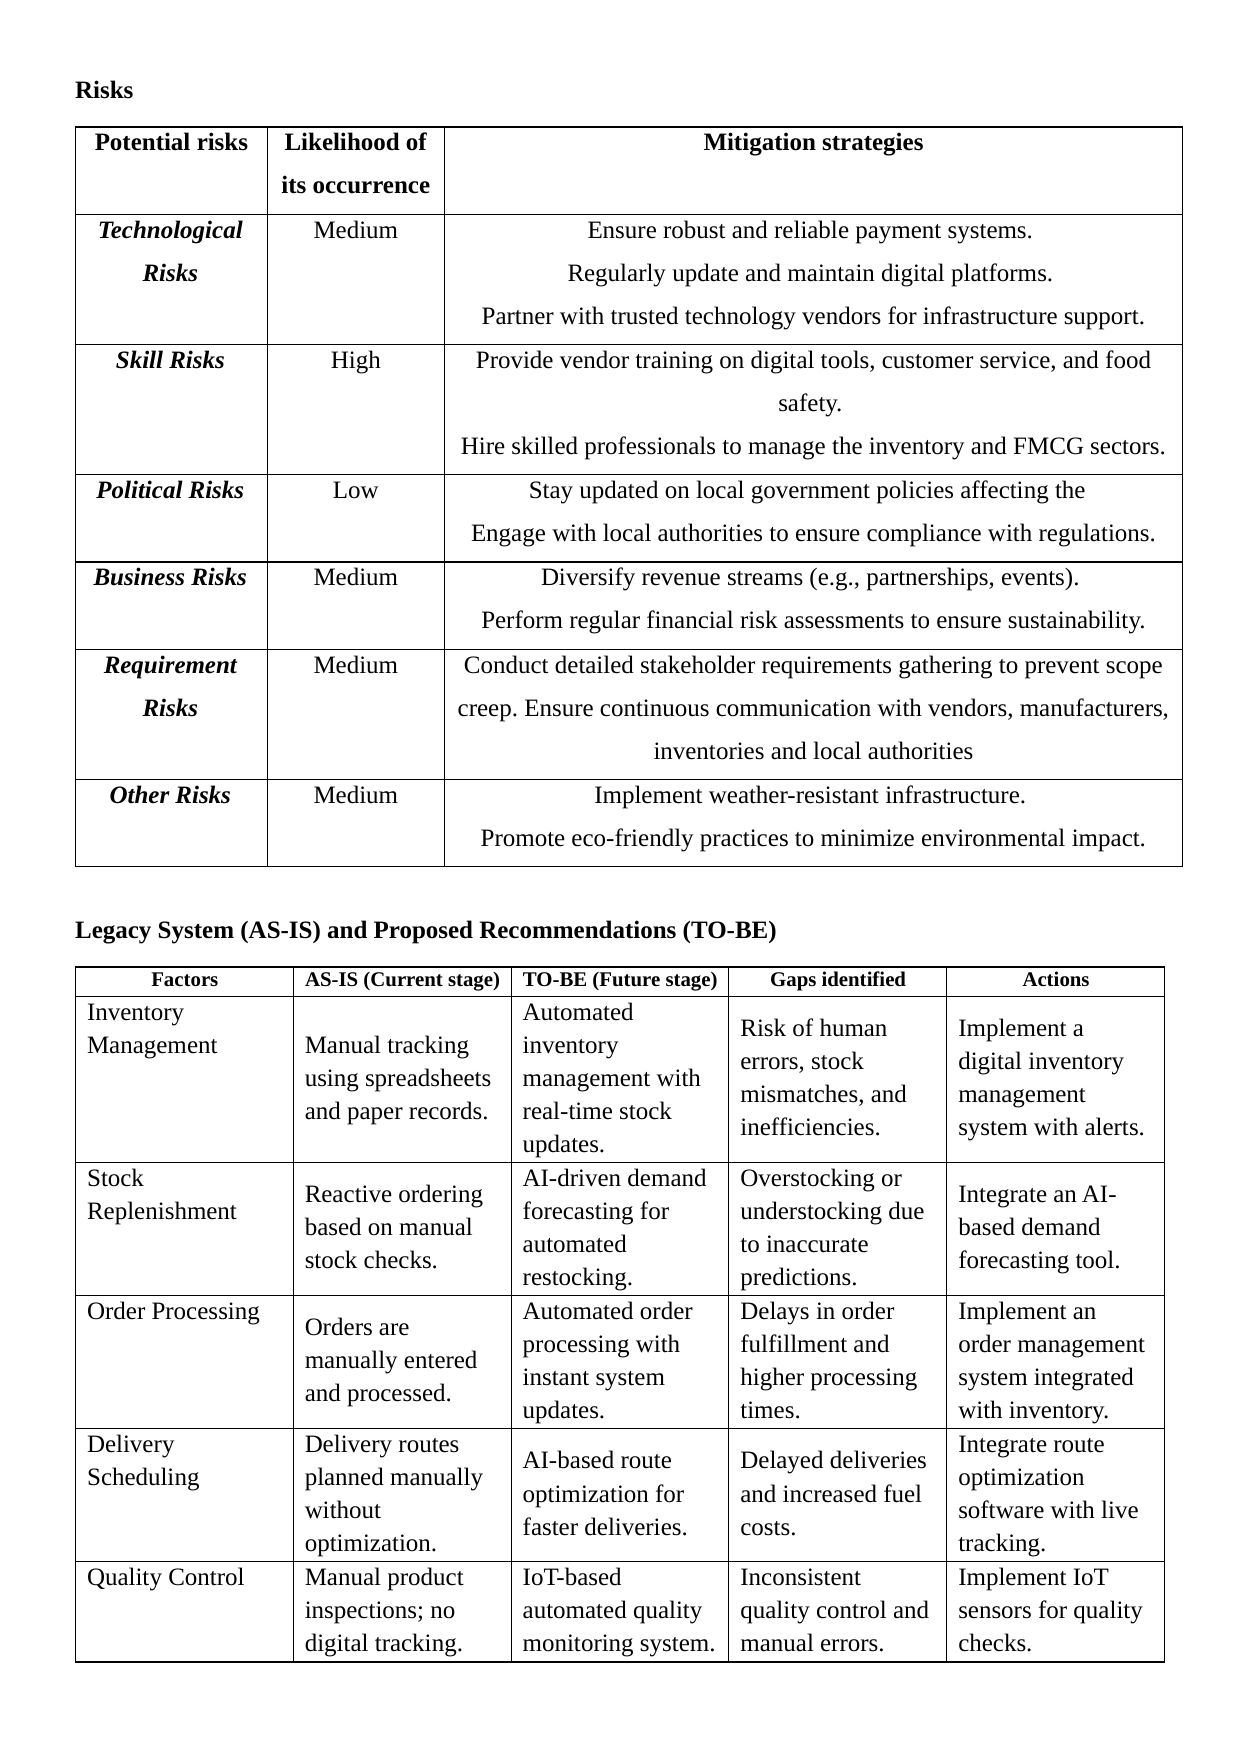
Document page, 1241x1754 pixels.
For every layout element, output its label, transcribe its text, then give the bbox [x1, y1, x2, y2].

table_cell Business Risks [76, 563, 267, 649]
table_cell Delivery routes planned manually without optimization. [294, 1429, 511, 1561]
table_cell Inventory Management [76, 997, 293, 1162]
table_cell Implement an order management system integrated with inventory. [947, 1296, 1164, 1428]
table_cell Delayed deliveries and increased fuel costs. [729, 1429, 946, 1561]
table_header Potential risks [76, 128, 267, 214]
table_cell Provide vendor training on digital tools, customer service, and food safety. Hire skilled professionals to manage the inventory and FMCG sectors. [445, 345, 1182, 474]
table_cell Implement IoT sensors for quality checks. [947, 1562, 1164, 1661]
table_header Actions [947, 968, 1164, 996]
table_cell Orders are manually entered and processed. [294, 1296, 511, 1428]
table_cell AI-driven demand forecasting for automated restocking. [512, 1163, 728, 1295]
table_cell High [268, 345, 444, 474]
table_header Likelihood of its occurrence [268, 128, 444, 214]
table_cell Automated inventory management with real-time stock updates. [512, 997, 728, 1162]
table_cell Implement a digital inventory management system with alerts. [947, 997, 1164, 1162]
table_cell Automated order processing with instant system updates. [512, 1296, 728, 1428]
table_cell Implement weather-resistant infrastructure. Promote eco-friendly practices to minimize environmental impact. [445, 780, 1182, 866]
table_header TO-BE (Future stage) [512, 968, 728, 996]
table_cell Stock Replenishment [76, 1163, 293, 1295]
table_cell Ensure robust and reliable payment systems. Regularly update and maintain digital platforms. Partner with trusted technology vendors for infrastructure support. [445, 215, 1182, 344]
subtitle Legacy System (AS-IS) and Proposed Recommendations (TO-BE) [75, 915, 1165, 944]
table_cell Manual product inspections; no digital tracking. [294, 1562, 511, 1661]
table_cell IoT-based automated quality monitoring system. [512, 1562, 728, 1661]
table_cell Order Processing [76, 1296, 293, 1428]
table_header AS-IS (Current stage) [294, 968, 511, 996]
table_cell Medium [268, 215, 444, 344]
table_cell Political Risks [76, 475, 267, 561]
table_cell Medium [268, 650, 444, 779]
table_cell Manual tracking using spreadsheets and paper records. [294, 997, 511, 1162]
table_cell Risk of human errors, stock mismatches, and inefficiencies. [729, 997, 946, 1162]
subtitle Risks [75, 75, 1165, 104]
table_cell Reactive ordering based on manual stock checks. [294, 1163, 511, 1295]
table_header Gaps identified [729, 968, 946, 996]
table_cell Requirement Risks [76, 650, 267, 779]
table_cell Delivery Scheduling [76, 1429, 293, 1561]
table_cell Inconsistent quality control and manual errors. [729, 1562, 946, 1661]
table_header Mitigation strategies [445, 128, 1182, 214]
table_cell AI-based route optimization for faster deliveries. [512, 1429, 728, 1561]
table_cell Conduct detailed stakeholder requirements gathering to prevent scope creep. Ensure continuous communication with vendors, manufacturers, inventories and local authorities [445, 650, 1182, 779]
table_cell Integrate an AI-based demand forecasting tool. [947, 1163, 1164, 1295]
table_cell Skill Risks [76, 345, 267, 474]
table_header Factors [76, 968, 293, 996]
table_cell Overstocking or understocking due to inaccurate predictions. [729, 1163, 946, 1295]
table_cell Low [268, 475, 444, 561]
table_cell Technological Risks [76, 215, 267, 344]
table_cell Delays in order fulfillment and higher processing times. [729, 1296, 946, 1428]
table_cell Other Risks [76, 780, 267, 866]
table_cell Quality Control [76, 1562, 293, 1661]
table_cell Diversify revenue streams (e.g., partnerships, events). Perform regular financial risk assessments to ensure sustainability. [445, 563, 1182, 649]
table_cell Stay updated on local government policies affecting the Engage with local authorities to ensure compliance with regulations. [445, 475, 1182, 561]
table_cell Medium [268, 780, 444, 866]
table_cell Medium [268, 563, 444, 649]
table_cell Integrate route optimization software with live tracking. [947, 1429, 1164, 1561]
